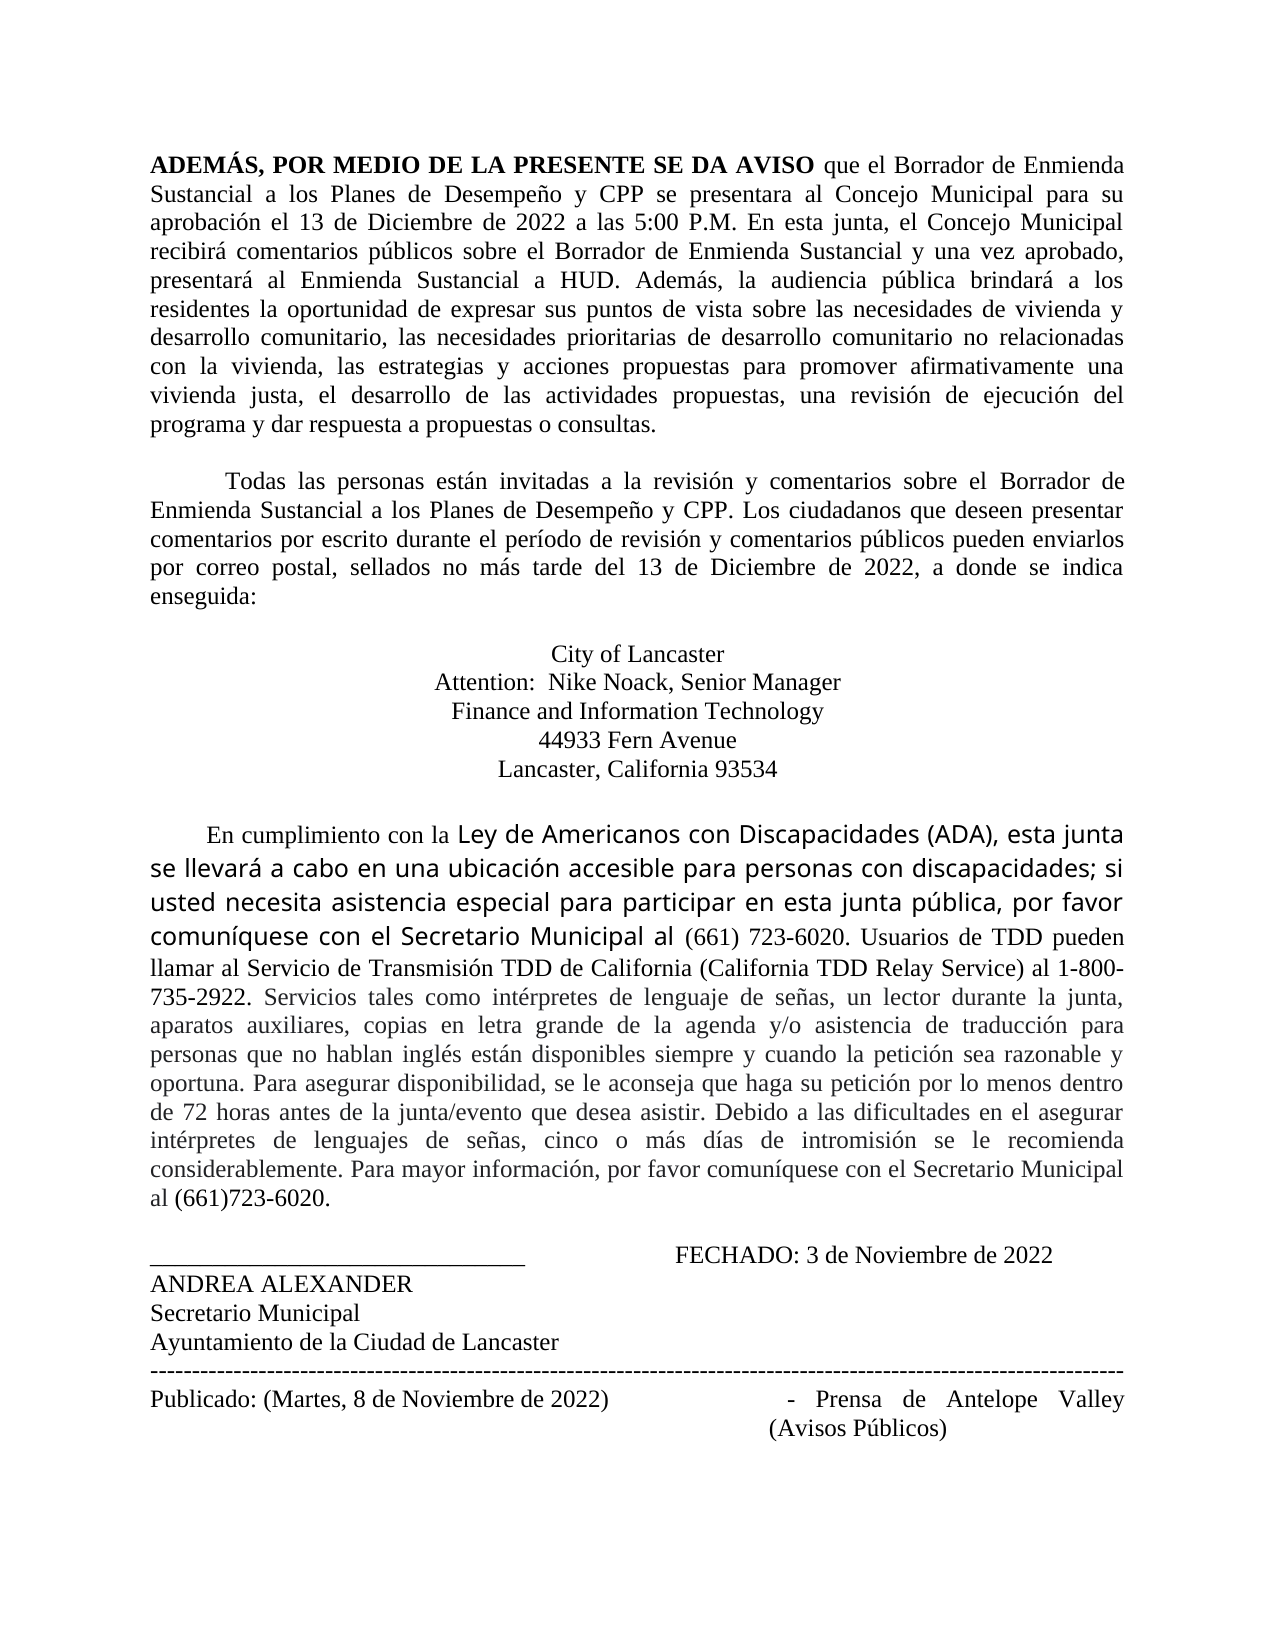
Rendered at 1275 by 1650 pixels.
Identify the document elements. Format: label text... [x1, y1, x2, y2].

text Secretario Municipal [150, 1298, 1125, 1327]
text Attention: Nike Noack, Senior Manager [150, 667, 1125, 696]
text --------------------------------------------------------------------------------------------------------------------- [150, 1355, 1125, 1384]
text Finance and Information Technology [150, 696, 1125, 725]
text 44933 Fern Avenue [150, 725, 1125, 754]
text ANDREA ALEXANDER [150, 1269, 1125, 1298]
text ADEMÁS, POR MEDIO DE LA PRESENTE SE DA AVISO que el Borrador de Enmienda Sustancial a los Planes de Desempeño y CPP se presentara al Concejo Municipal para su aprobación el 13 de Diciembre de 2022 a las 5:00 P.M. En esta junta, el Concejo Municipal recibirá comentarios públicos sobre el Borrador de Enmienda Sustancial y una vez aprobado, presentará al Enmienda Sustancial a HUD. Además, la audiencia pública brindará a los residentes la oportunidad de expresar sus puntos de vista sobre las necesidades de vivienda y desarrollo comunitario, las necesidades prioritarias de desarrollo comunitario no relacionadas con la vivienda, las estrategias y acciones propuestas para promover afirmativamente una vivienda justa, el desarrollo de las actividades propuestas, una revisión de ejecución del programa y dar respuesta a propuestas o consultas. [150, 150, 1125, 437]
text En cumplimiento con la Ley de Americanos con Discapacidades (ADA), esta junta se llevará a cabo en una ubicación accesible para personas con discapacidades; si usted necesita asistencia especial para participar en esta junta pública, por favor comuníquese con el Secretario Municipal al (661) 723-6020. Usuarios de TDD pueden llamar al Servicio de Transmisión TDD de California (California TDD Relay Service) al 1-800-735-2922. Servicios tales como intérpretes de lenguaje de señas, un lector durante la junta, aparatos auxiliares, copias en letra grande de la agenda y/o asistencia de traducción para personas que no hablan inglés están disponibles siempre y cuando la petición sea razonable y oportuna. Para asegurar disponibilidad, se le aconseja que haga su petición por lo menos dentro de 72 horas antes de la junta/evento que desea asistir. Debido a las dificultades en el asegurar intérpretes de lenguajes de señas, cinco o más días de intromisión se le recomienda considerablemente. Para mayor información, por favor comuníquese con el Secretario Municipal al (661)723-6020. [150, 817, 1125, 1212]
text Lancaster, California 93534 [150, 754, 1125, 782]
text Todas las personas están invitadas a la revisión y comentarios sobre el Borrador de Enmienda Sustancial a los Planes de Desempeño y CPP. Los ciudadanos que deseen presentar comentarios por escrito durante el período de revisión y comentarios públicos pueden enviarlos por correo postal, sellados no más tarde del 13 de Diciembre de 2022, a donde se indica enseguida: [150, 466, 1125, 610]
text City of Lancaster [150, 639, 1125, 667]
text Publicado: (Martes, 8 de Noviembre de 2022) - Prensa de Antelope Valley (Avisos Públicos) [150, 1384, 1125, 1442]
text ______________________________ FECHADO: 3 de Noviembre de 2022 [150, 1240, 1125, 1269]
text Ayuntamiento de la Ciudad de Lancaster [150, 1327, 1125, 1355]
